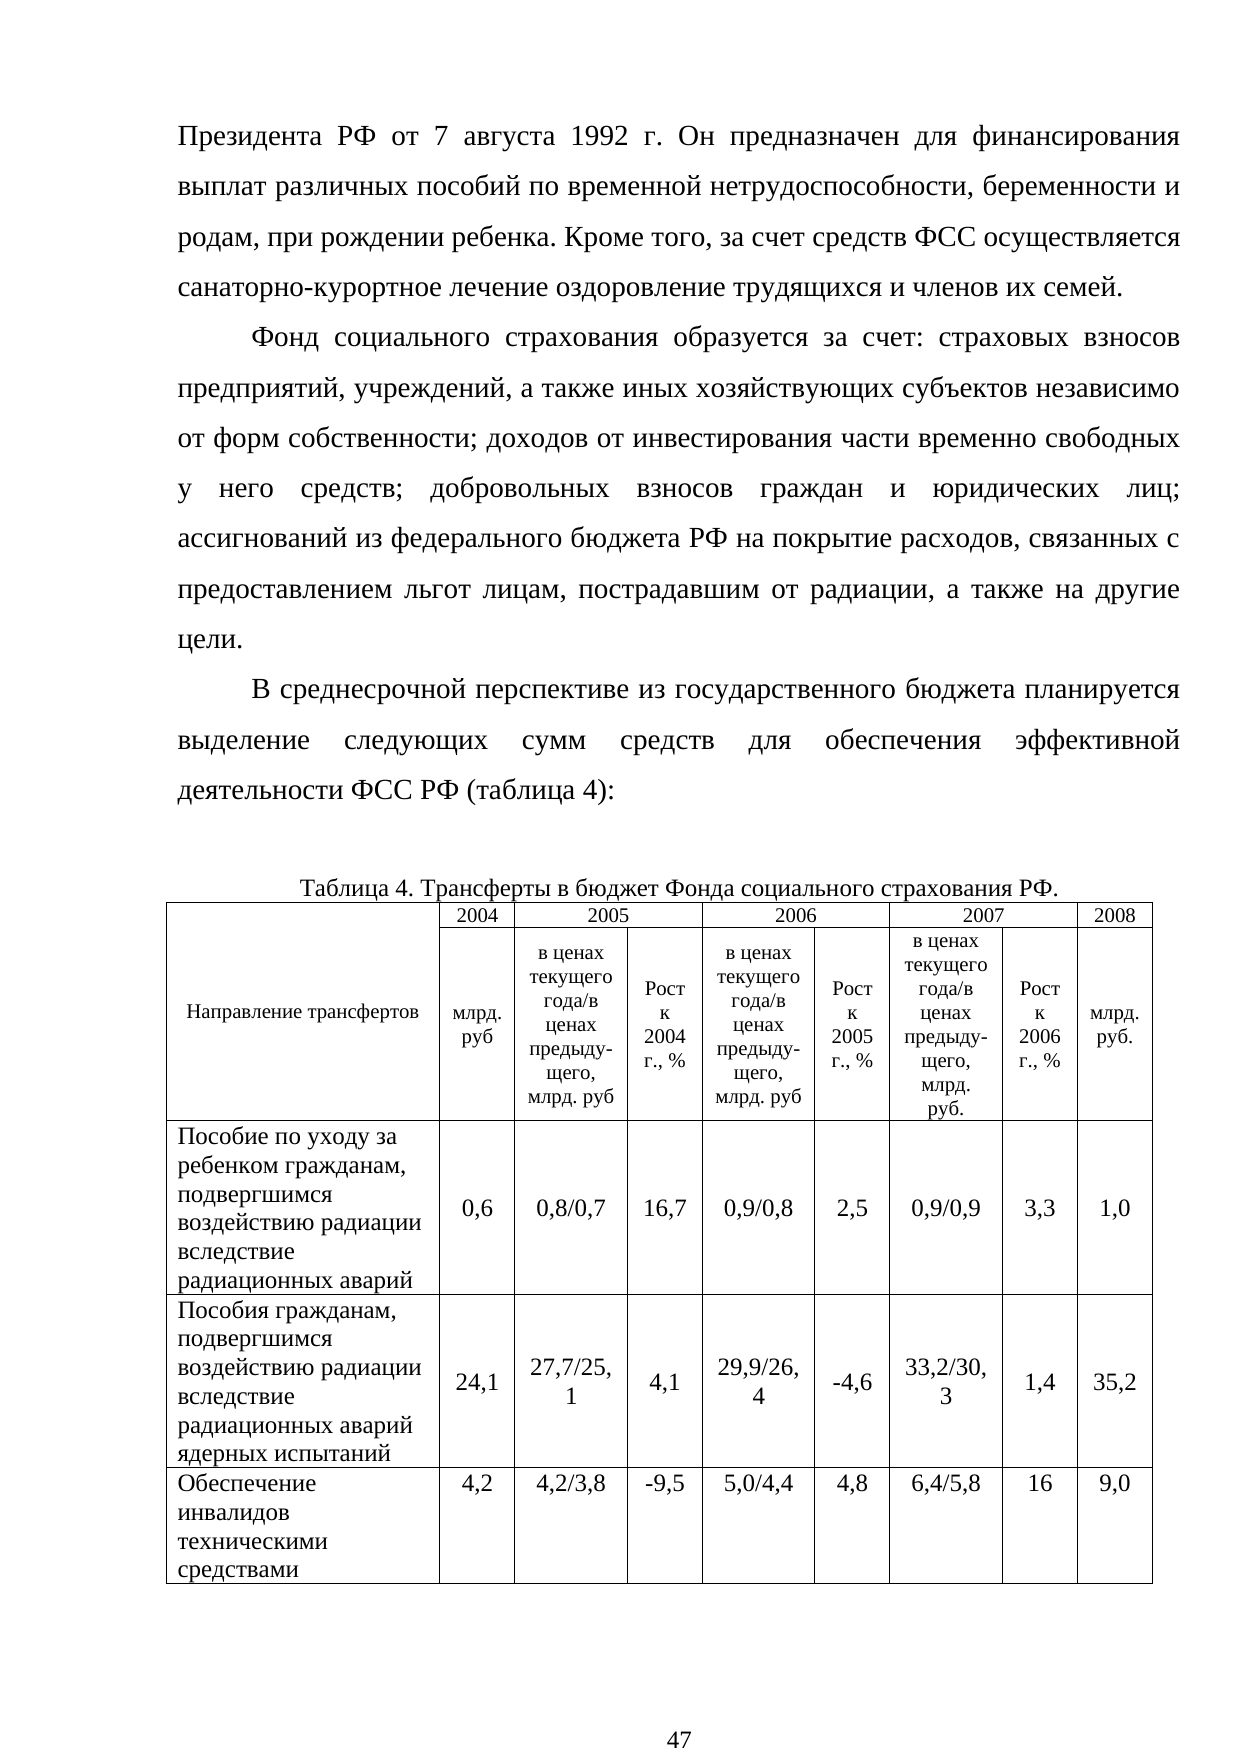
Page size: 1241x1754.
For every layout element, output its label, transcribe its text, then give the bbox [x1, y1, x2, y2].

table_cell 24,1 [440, 1295, 514, 1467]
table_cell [167, 1468, 439, 1583]
table_cell 1,0 [1078, 1121, 1152, 1294]
table_header 2004 [440, 903, 514, 927]
table_cell 16 [1003, 1468, 1077, 1583]
table_cell в ценах текущего года/в ценах предыду-щего, млрд. руб. [890, 928, 1002, 1120]
table_cell в ценах текущего года/в ценах предыду-щего, млрд. руб [515, 928, 627, 1120]
table_cell 0,9/0,8 [703, 1121, 814, 1294]
table_cell 5,0/4,4 [703, 1468, 814, 1583]
table_cell -9,5 [628, 1468, 702, 1583]
table_header 2006 [703, 903, 889, 927]
table_cell Пособия гражданам, подвергшимся воздействию радиации вследствие радиационных аварий ядерных испытаний [167, 1295, 439, 1467]
table_cell 1,4 [1003, 1295, 1077, 1467]
table_header 2007 [890, 903, 1077, 927]
table_cell млрд. руб [440, 928, 514, 1120]
table_cell 29,9/26,4 [703, 1295, 814, 1467]
table_cell 33,2/30,3 [890, 1295, 1002, 1467]
table_cell 2,5 [815, 1121, 889, 1294]
table_cell Рост к ., % [1003, 928, 1077, 1120]
table_cell 9,0 [1078, 1468, 1152, 1583]
table_header 2008 [1078, 903, 1152, 927]
table_header 2005 [515, 903, 702, 927]
table_cell 4,2/3,8 [515, 1468, 627, 1583]
table_cell 35,2 [1078, 1295, 1152, 1467]
table_cell млрд. руб. [1078, 928, 1152, 1120]
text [177, 118, 1181, 303]
table_cell 4,1 [628, 1295, 702, 1467]
table_cell в ценах текущего года/в ценах предыду-щего, млрд. руб [703, 928, 814, 1120]
text В среднесрочной перспективе из государственного бюджета планируется выделение следующих сумм средств для обеспечения эффективной деятельности ФСС РФ (таблица 4): [177, 672, 1181, 806]
table_cell 6,4/5,8 [890, 1468, 1002, 1583]
table_cell -4,6 [815, 1295, 889, 1467]
table_cell 0,8/0,7 [515, 1121, 627, 1294]
table_cell 4,8 [815, 1468, 889, 1583]
table_cell Пособие по уходу за ребенком гражданам, подвергшимся воздействию радиации вследствие радиационных аварий [167, 1121, 439, 1294]
table_cell 27,7/25,1 [515, 1295, 627, 1467]
table_cell 4,2 [440, 1468, 514, 1583]
table_header Направление трансфертов [167, 903, 439, 1120]
table_cell Рост к ., % [628, 928, 702, 1120]
table_cell 3,3 [1003, 1121, 1077, 1294]
text Фонд социального страхования образуется за счет: страховых взносов предприятий, учреждений, а также иных хозяйствующих субъектов независимо от форм собственности; доходов от инвестирования части временно свободных у него средств; добровольных взносов граждан и юридических лиц; ассигнований из федерального бюджета РФ на покрытие расходов, связанных с предоставлением льгот лицам, пострадавшим от радиации, а также на другие цели. [177, 319, 1181, 655]
text Таблица 4. Трансферты в бюджет Фонда социального страхования РФ. [177, 873, 1181, 902]
table_cell 0,6 [440, 1121, 514, 1294]
table_cell Рост к ., % [815, 928, 889, 1120]
table_cell 16,7 [628, 1121, 702, 1294]
table_cell 0,9/0,9 [890, 1121, 1002, 1294]
